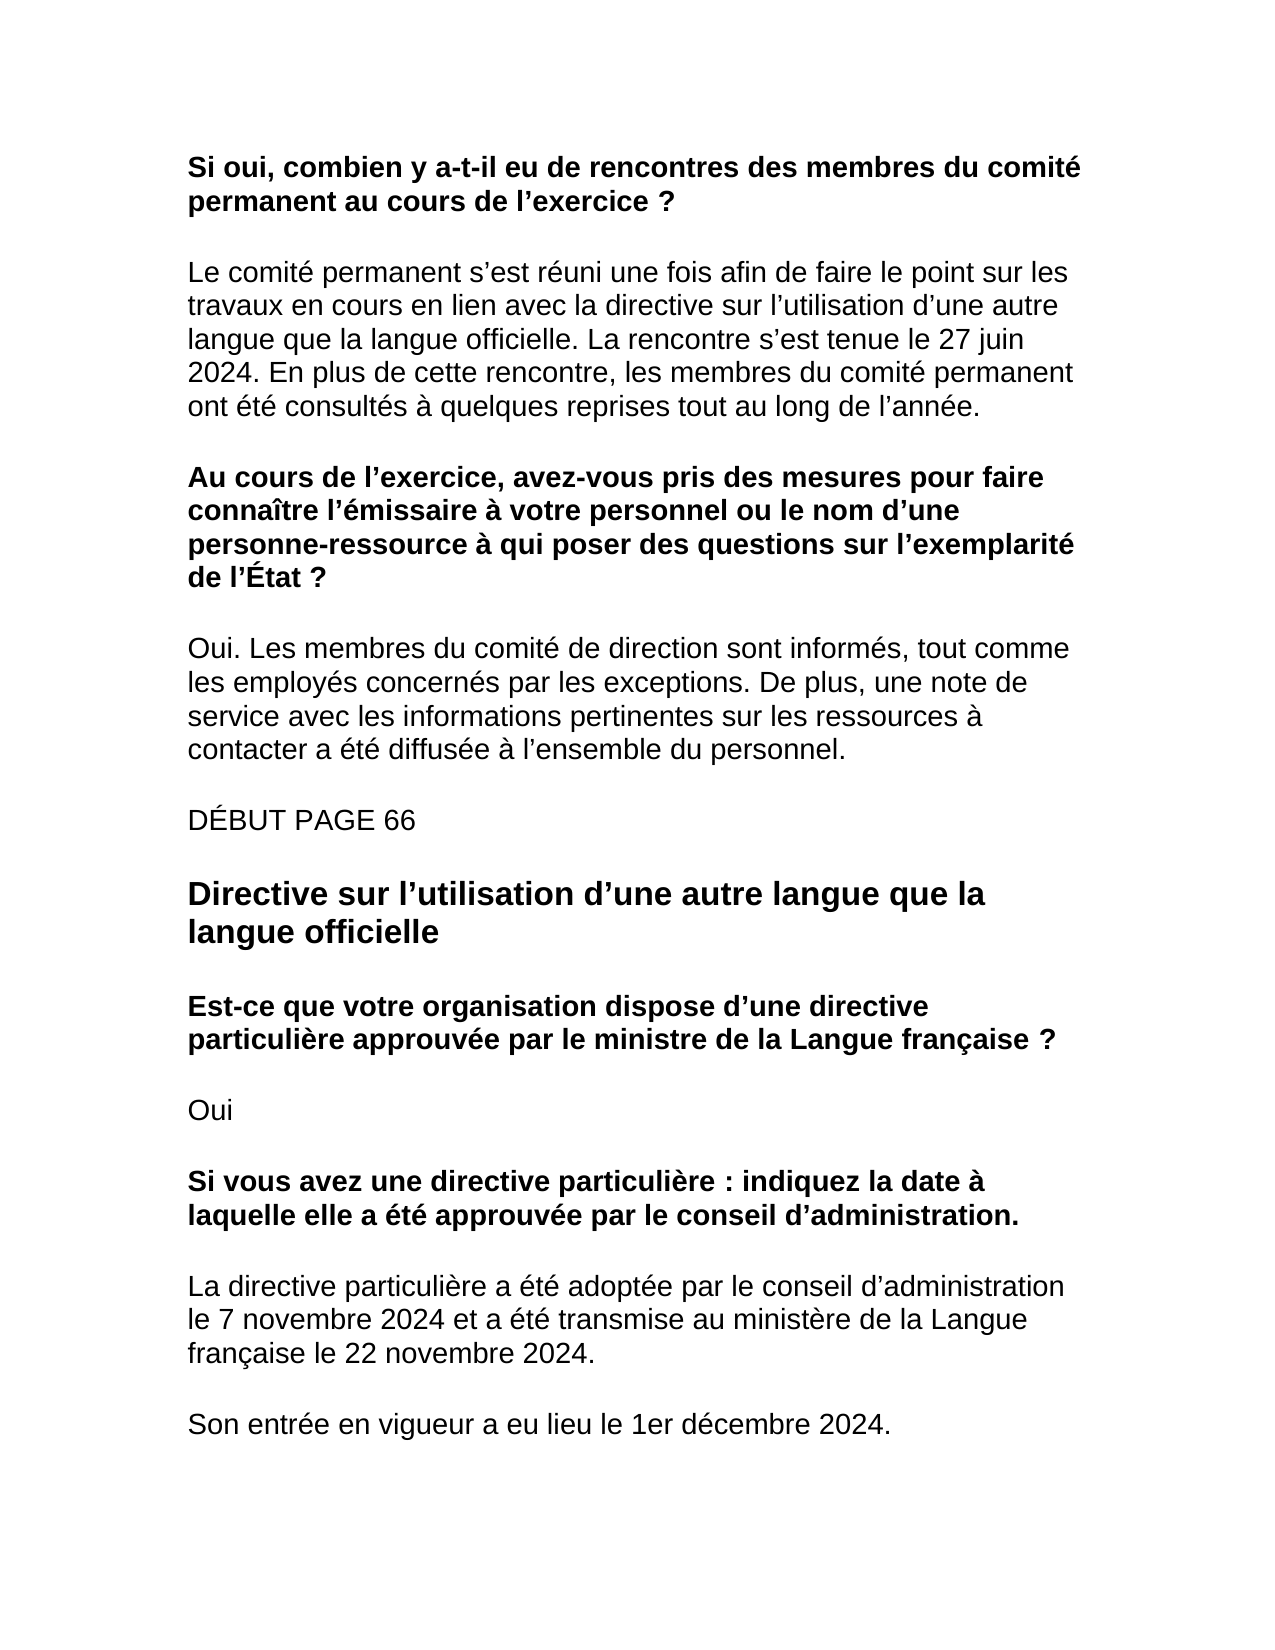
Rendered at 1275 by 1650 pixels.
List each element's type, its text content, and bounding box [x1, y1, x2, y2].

text Au cours de l’exercice, avez-vous pris des mesures pour faire connaître l’émissaire à votre personnel ou le nom d’une personne-ressource à qui poser des questions sur l’exemplarité de l’État ? [187, 460, 1087, 594]
text Le comité permanent s’est réuni une fois afin de faire le point sur les travaux en cours en lien avec la directive sur l’utilisation d’une autre langue que la langue officielle. La rencontre s’est tenue le 27 juin 2024. En plus de cette rencontre, les membres du comité permanent ont été consultés à quelques reprises tout au long de l’année. [187, 254, 1087, 422]
text Si oui, combien y a-t-il eu de rencontres des membres du comité permanent au cours de l’exercice ? [187, 150, 1087, 217]
text La directive particulière a été adoptée par le conseil d’administration le 7 novembre 2024 et a été transmise au ministère de la Langue française le 22 novembre 2024. [187, 1269, 1087, 1369]
text Son entrée en vigueur a eu lieu le 1er décembre 2024. [187, 1407, 1087, 1440]
text Oui [187, 1093, 1087, 1127]
subtitle Directive sur l’utilisation d’une autre langue que la langue officielle [187, 874, 1087, 951]
text Si vous avez une directive particulière : indiquez la date à laquelle elle a été approuvée par le conseil d’administration. [187, 1164, 1087, 1231]
text Oui. Les membres du comité de direction sont informés, tout comme les employés concernés par les exceptions. De plus, une note de service avec les informations pertinentes sur les ressources à contacter a été diffusée à l’ensemble du personnel. [187, 631, 1087, 766]
text Est-ce que votre organisation dispose d’une directive particulière approuvée par le ministre de la Langue française ? [187, 988, 1087, 1056]
text DÉBUT PAGE 66 [187, 803, 1087, 837]
